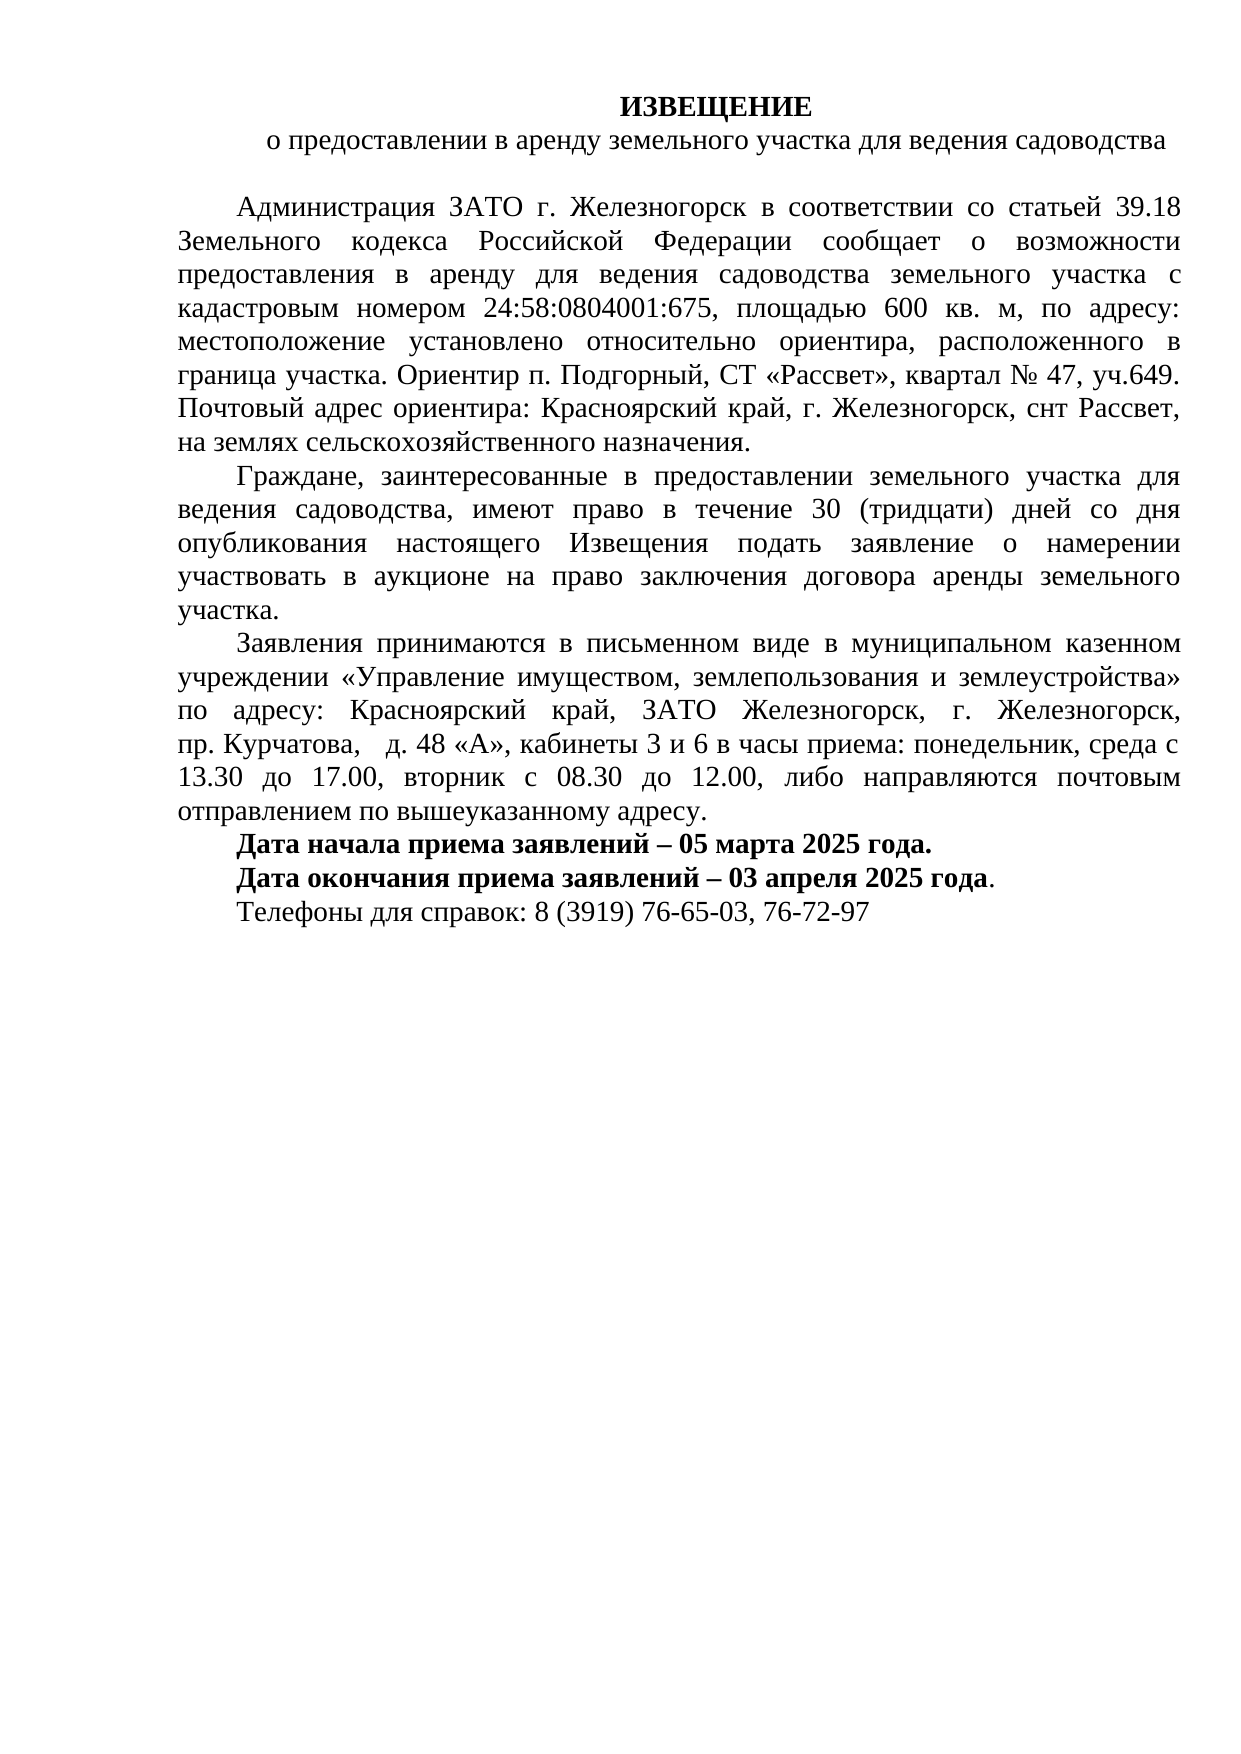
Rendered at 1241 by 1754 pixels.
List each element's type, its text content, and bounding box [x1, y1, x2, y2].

text о предоставлении в аренду земельного участка для ведения садоводства [177, 122, 1181, 156]
text ИЗВЕЩЕНИЕ [177, 89, 1181, 122]
text Телефоны для справок: 8 (3919) 76-65-03, 76-72-97 [177, 894, 1181, 927]
text Граждане, заинтересованные в предоставлении земельного участка для ведения садоводства, имеют право в течение 30 (тридцати) дней со дня опубликования настоящего Извещения подать заявление о намерении участвовать в аукционе на право заключения договора аренды земельного участка. [177, 458, 1181, 625]
text Заявления принимаются в письменном виде в муниципальном казенном учреждении «Управление имуществом, землепользования и землеустройства» по адресу: Красноярский край, ЗАТО Железногорск, г. Железногорск, пр. Курчатова, д. 48 «А», кабинеты 3 и 6 в часы приема: понедельник, среда с 13.30 до 17.00, вторник с 08.30 до 12.00, либо направляются почтовым отправлением по вышеуказанному адресу. [177, 625, 1181, 827]
text Дата начала приема заявлений – 05 марта 2025 года. [177, 827, 1181, 860]
text Дата окончания приема заявлений – 03 апреля 2025 года. [177, 860, 1181, 894]
text Администрация ЗАТО г. Железногорск в соответствии со статьей 39.18 Земельного кодекса Российской Федерации сообщает о возможности предоставления в аренду для ведения садоводства земельного участка c кадастровым номером 24:58:0804001:675, площадью 600 кв. м, по адресу: местоположение установлено относительно ориентира, расположенного в граница участка. Ориентир п. Подгорный, СТ «Рассвет», квартал № 47, уч.649. Почтовый адрес ориентира: Красноярский край, г. Железногорск, снт Рассвет, на землях сельскохозяйственного назначения. [177, 189, 1181, 458]
